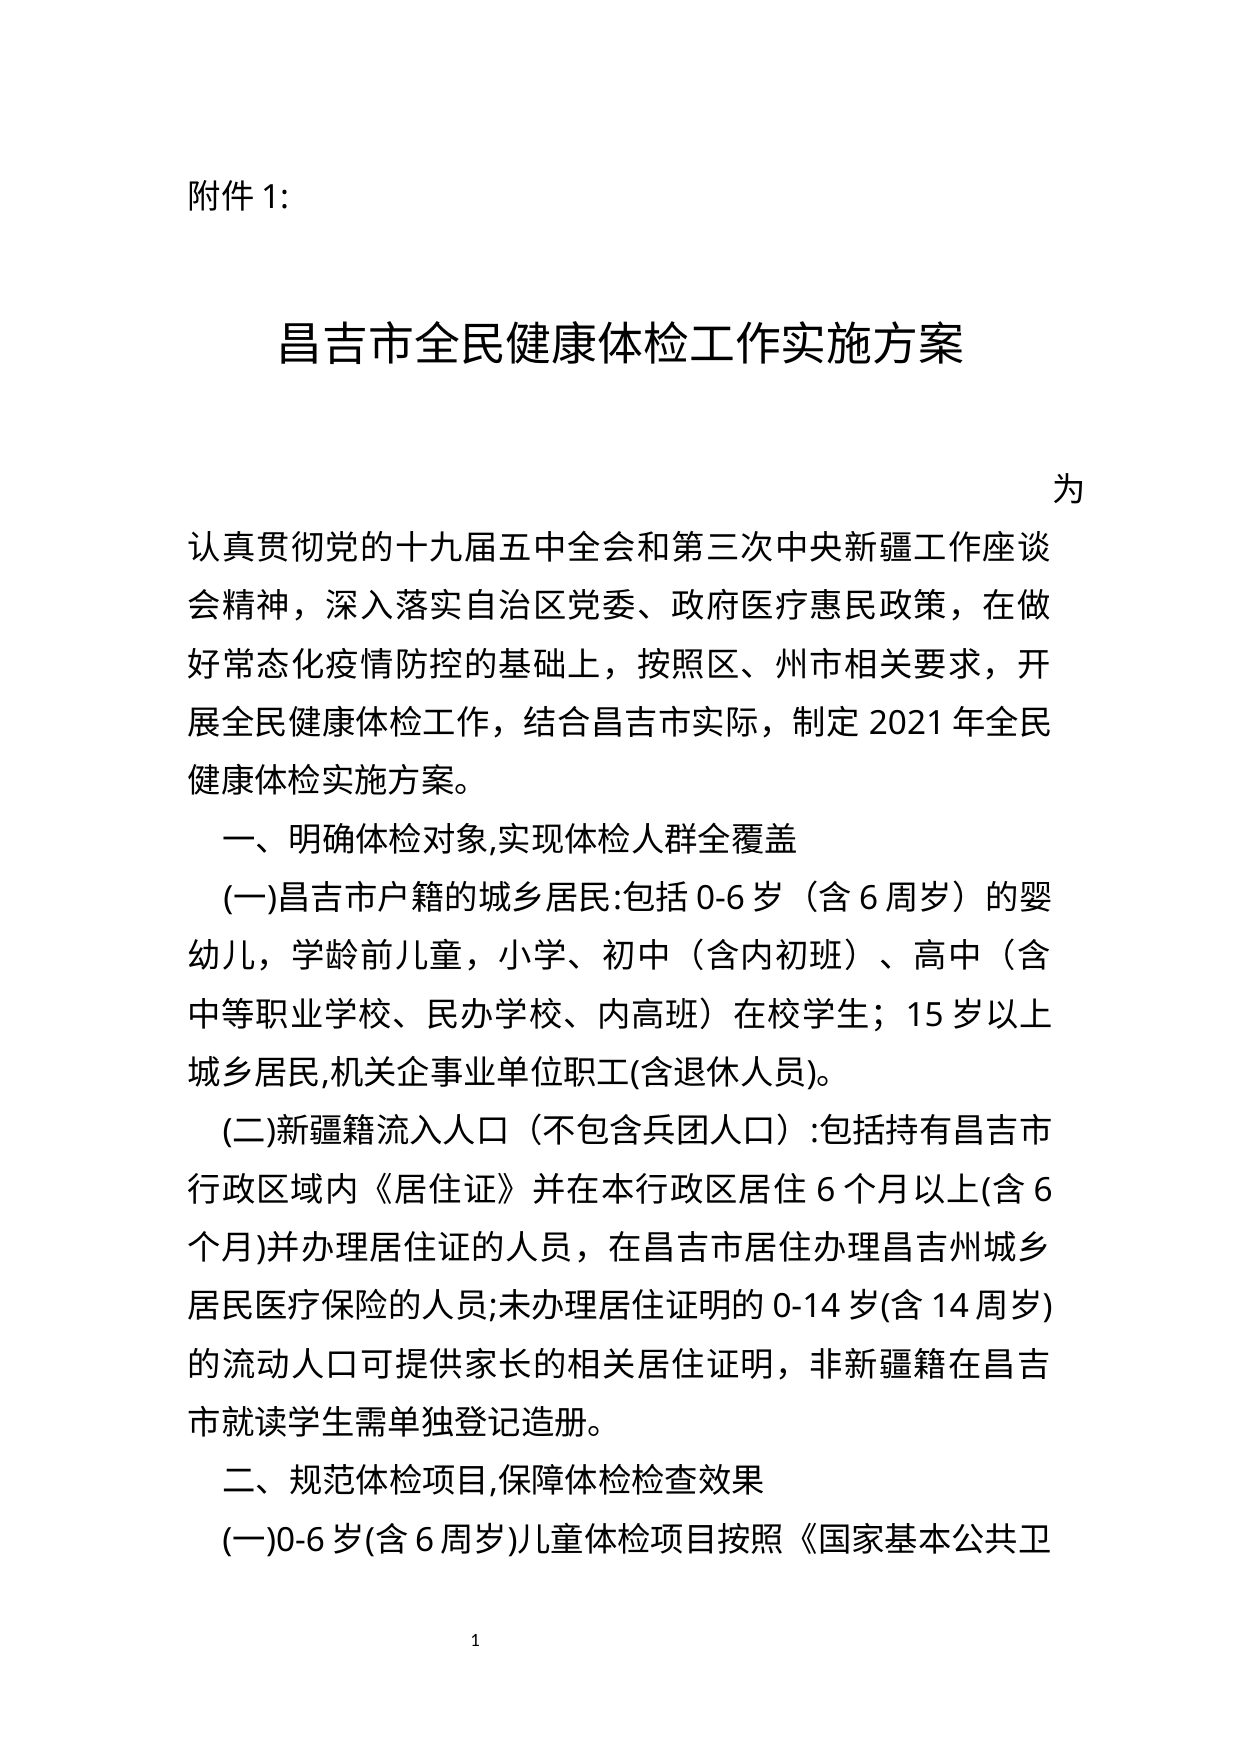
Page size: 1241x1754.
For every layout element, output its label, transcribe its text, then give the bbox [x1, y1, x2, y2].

text 附件1: [187, 162, 1053, 227]
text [187, 454, 1053, 1563]
text 昌吉市全民健康体检工作实施方案 [187, 292, 1053, 389]
